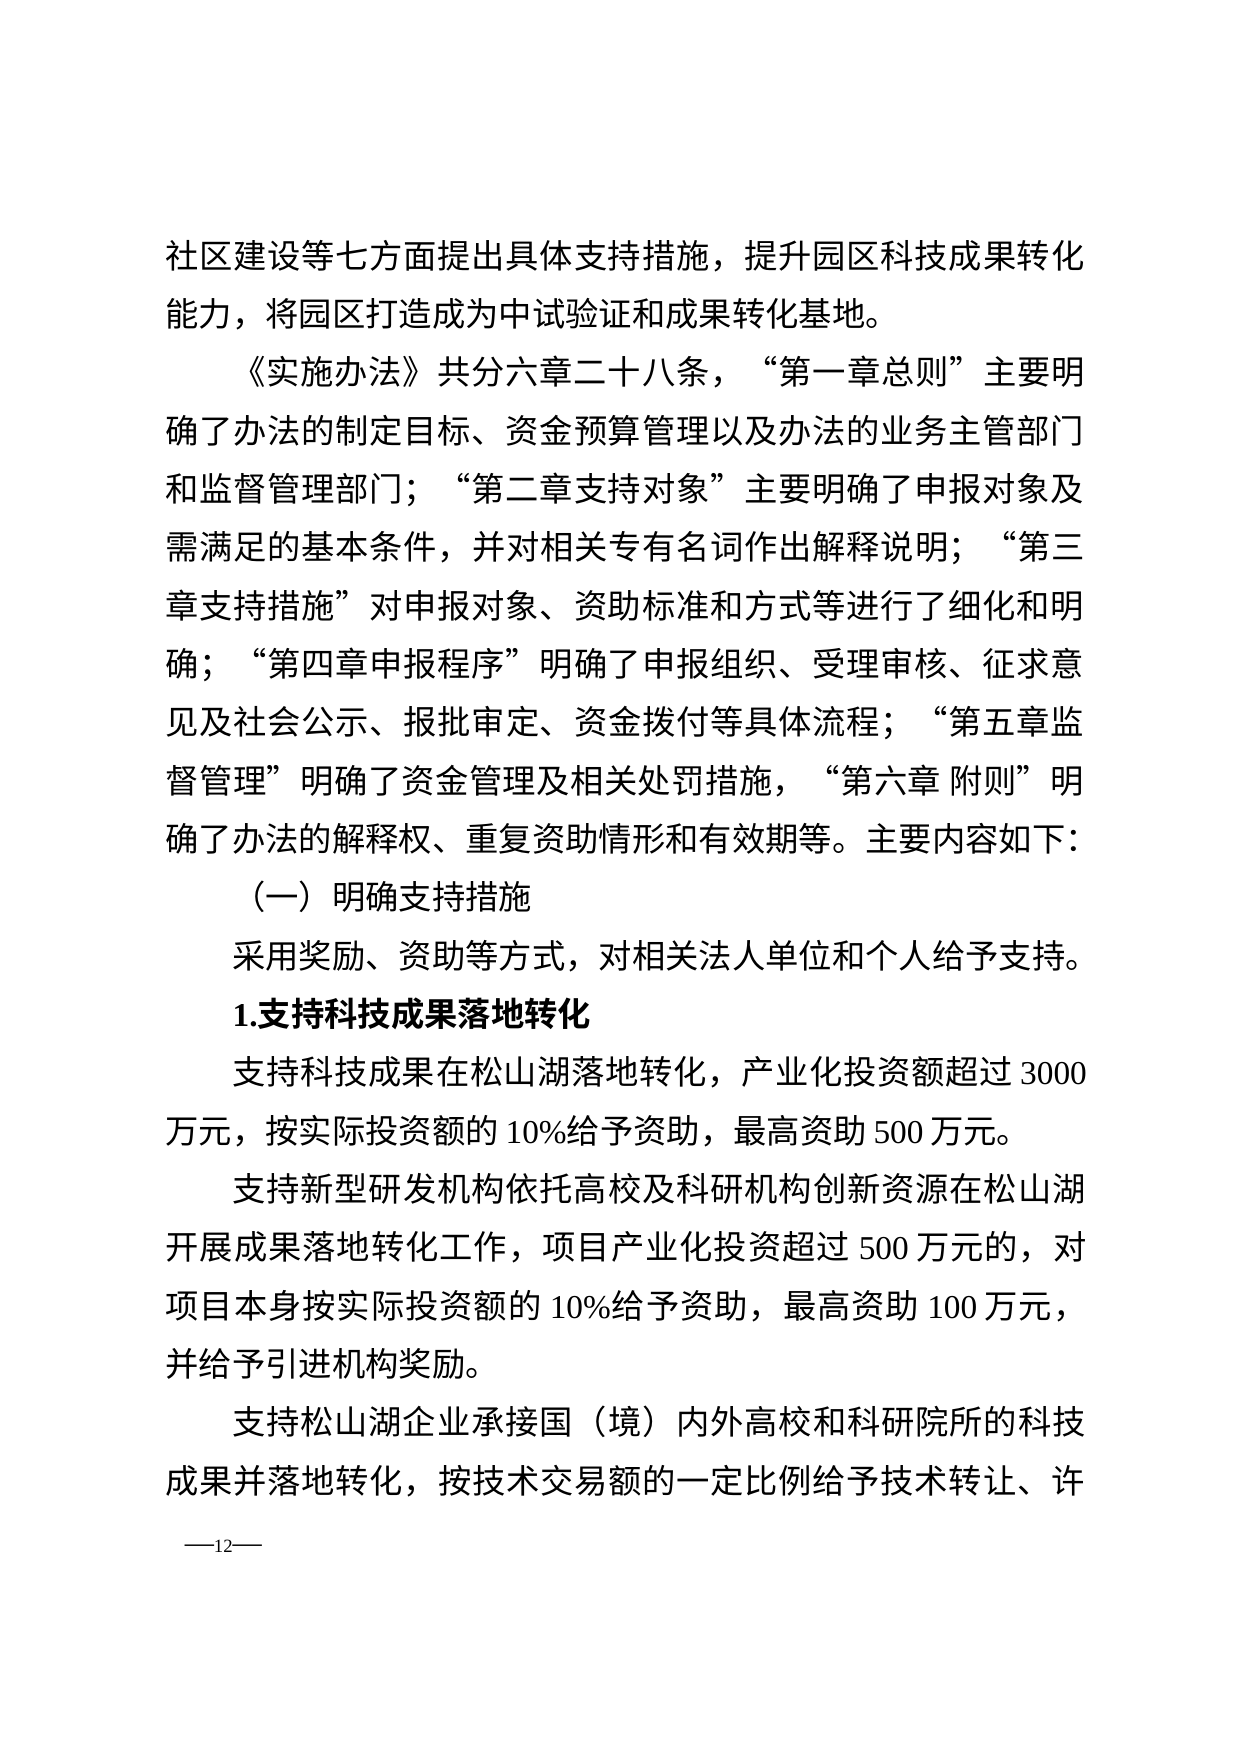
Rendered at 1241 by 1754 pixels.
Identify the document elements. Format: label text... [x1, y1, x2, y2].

text （一）明确支持措施 [165, 866, 1087, 924]
text 采用奖励、资助等方式，对相关法人单位和个人给予支持。 [165, 924, 1087, 983]
text 支持新型研发机构依托高校及科研机构创新资源在松山湖开展成果落地转化工作，项目产业化投资超过500万元的，对项目本身按实际投资额的10%给予资助，最高资助100万元，并给予引进机构奖励。 [165, 1158, 1087, 1391]
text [165, 1391, 1087, 1508]
text 1.支持科技成果落地转化 [165, 983, 1087, 1041]
text 支持科技成果在松山湖落地转化，产业化投资额超过3000万元，按实际投资额的10%给予资助，最高资助500万元。 [165, 1041, 1087, 1158]
text 《实施办法》共分六章二十八条，“第一章总则”主要明确了办法的制定目标、资金预算管理以及办法的业务主管部门和监督管理部门；“第二章支持对象”主要明确了申报对象及需满足的基本条件，并对相关专有名词作出解释说明；“第三章支持措施”对申报对象、资助标准和方式等进行了细化和明确；“第四章申报程序”明确了申报组织、受理审核、征求意见及社会公示、报批审定、资金拨付等具体流程；“第五章监督管理”明确了资金管理及相关处罚措施，“第六章 附则”明确了办法的解释权、重复资助情形和有效期等。主要内容如下： [165, 341, 1087, 866]
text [165, 224, 1087, 341]
